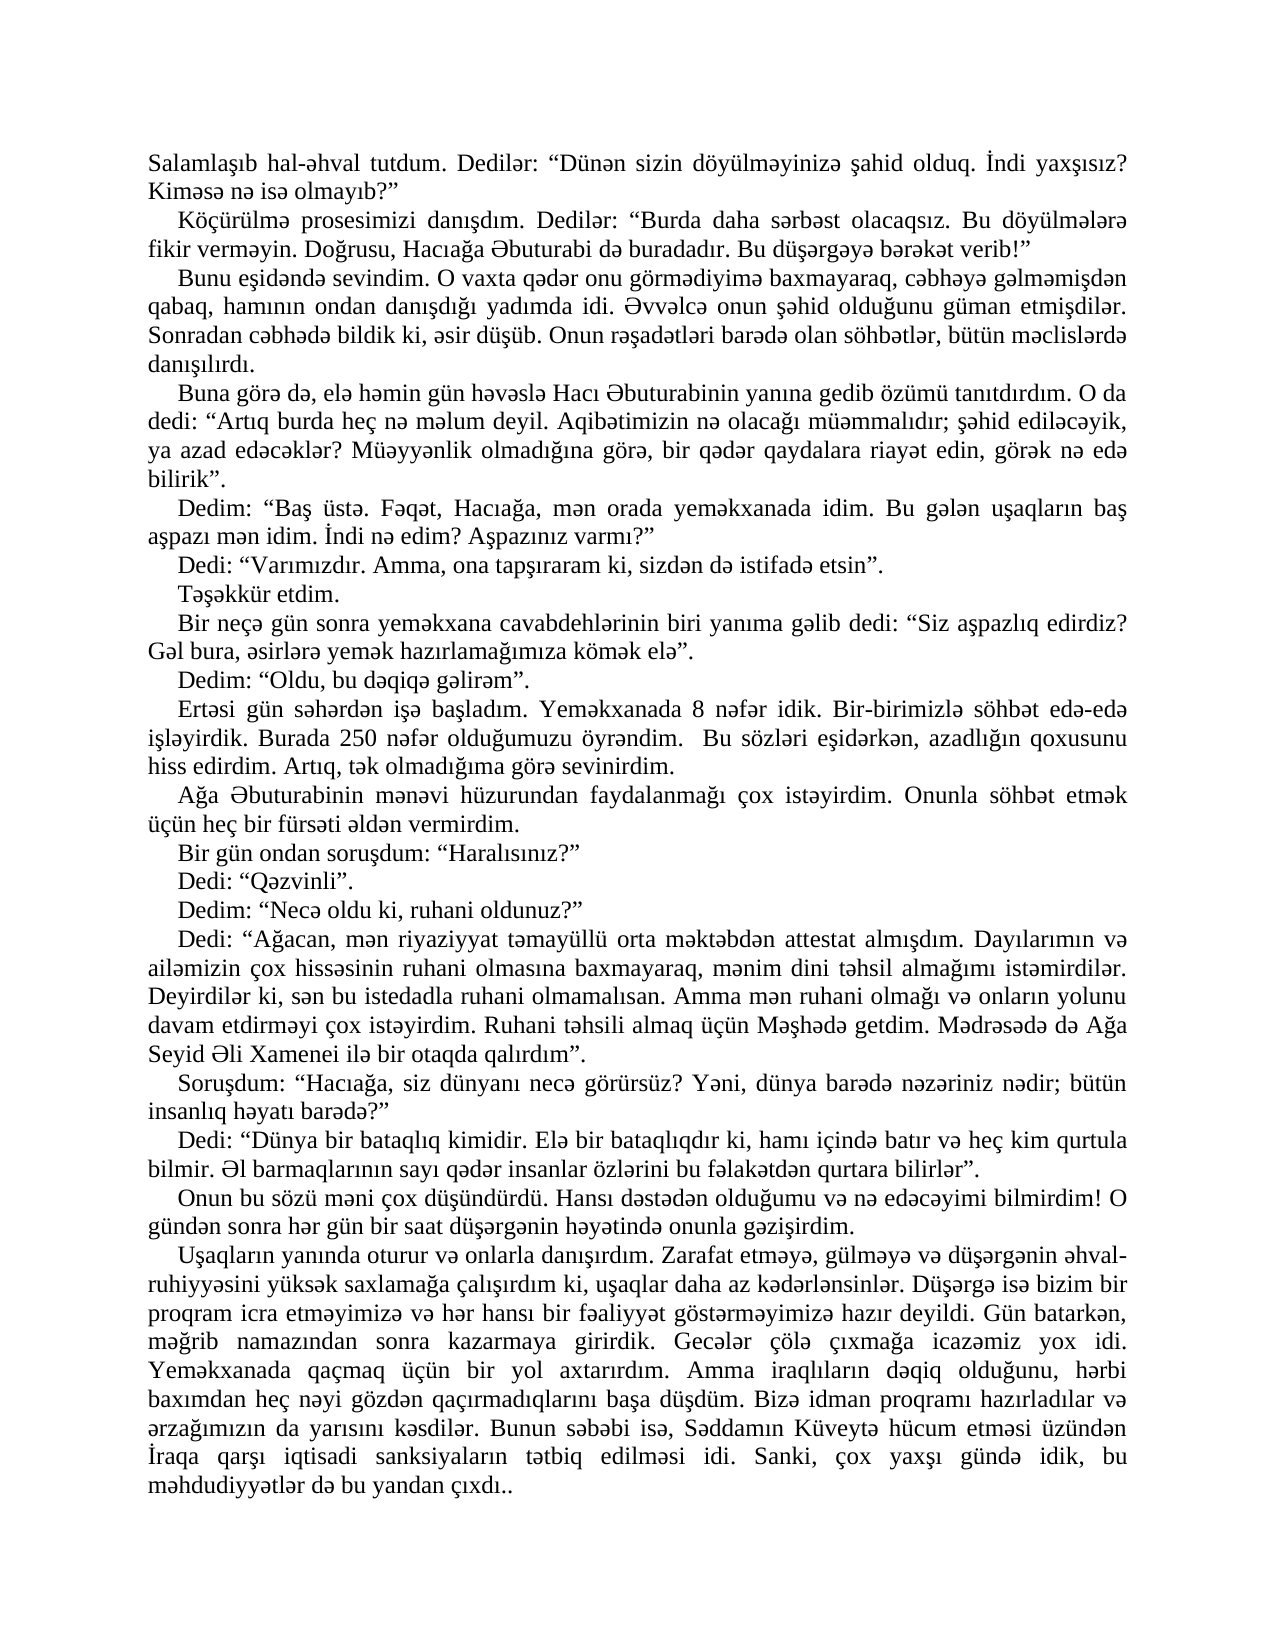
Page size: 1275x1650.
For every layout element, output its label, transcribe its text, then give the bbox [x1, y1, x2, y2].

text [148, 148, 1127, 205]
text Dedim: “Baş üstə. Fəqət, Hacıağa, mən orada yeməkxanada idim. Bu gələn uşaqların baş aşpazı mən idim. İndi nə edim? Aşpazınız varmı?” [148, 493, 1127, 550]
text Dedi: “Qəzvinli”. [148, 866, 1127, 895]
text Dedi: “Dünya bir bataqlıq kimidir. Elə bir bataqlıqdır ki, hamı içində batır və heç kim qurtula bilmir. Əl barmaqlarının sayı qədər insanlar özlərini bu fəlakətdən qurtara bilirlər”. [148, 1125, 1127, 1183]
text Köçürülmə prosesimizi danışdım. Dedilər: “Burda daha sərbəst olacaqsız. Bu döyülmələrə fikir verməyin. Doğrusu, Hacıağa Əbuturabi də buradadır. Bu düşərgəyə bərəkət verib!” [148, 205, 1127, 263]
text Bir neçə gün sonra yeməkxana cavabdehlərinin biri yanıma gəlib dedi: “Siz aşpazlıq edirdiz? Gəl bura, əsirlərə yemək hazırlamağımıza kömək elə”. [148, 608, 1127, 665]
text Dedi: “Varımızdır. Amma, ona tapşıraram ki, sizdən də istifadə etsin”. [148, 550, 1127, 579]
text Dedim: “Oldu, bu dəqiqə gəlirəm”. [148, 665, 1127, 694]
text Bunu eşidəndə sevindim. O vaxta qədər onu görmədiyimə baxmayaraq, cəbhəyə gəlməmişdən qabaq, hamının ondan danışdığı yadımda idi. Əvvəlcə onun şəhid olduğunu güman etmişdilər. Sonradan cəbhədə bildik ki, əsir düşüb. Onun rəşadətləri barədə olan söhbətlər, bütün məclislərdə danışılırdı. [148, 263, 1127, 378]
text Soruşdum: “Hacıağa, siz dünyanı necə görürsüz? Yəni, dünya barədə nəzəriniz nədir; bütün insanlıq həyatı barədə?” [148, 1068, 1127, 1125]
text Ertəsi gün səhərdən işə başladım. Yeməkxanada 8 nəfər idik. Bir-birimizlə söhbət edə-edə işləyirdik. Burada 250 nəfər olduğumuzu öyrəndim. Bu sözləri eşidərkən, azadlığın qoxusunu hiss edirdim. Artıq, tək olmadığıma görə sevinirdim. [148, 694, 1127, 780]
text Buna görə də, elə həmin gün həvəslə Hacı Əbuturabinin yanına gedib özümü tanıtdırdım. O da dedi: “Artıq burda heç nə məlum deyil. Aqibətimizin nə olacağı müəmmalıdır; şəhid ediləcəyik, ya azad edəcəklər? Müəyyənlik olmadığına görə, bir qədər qaydalara riayət edin, görək nə edə bilirik”. [148, 378, 1127, 493]
text Uşaqların yanında oturur və onlarla danışırdım. Zarafat etməyə, gülməyə və düşərgənin əhval-ruhiyyəsini yüksək saxlamağa çalışırdım ki, uşaqlar daha az kədərlənsinlər. Düşərgə isə bizim bir proqram icra etməyimizə və hər hansı bir fəaliyyət göstərməyimizə hazır deyildi. Gün batarkən, məğrib namazından sonra kazarmaya girirdik. Gecələr çölə çıxmağa icazəmiz yox idi. Yeməkxanada qaçmaq üçün bir yol axtarırdım. Amma iraqlıların dəqiq olduğunu, hərbi baxımdan heç nəyi gözdən qaçırmadıqlarını başa düşdüm. Bizə idman proqramı hazırladılar və ərzağımızın da yarısını kəsdilər. Bunun səbəbi isə, Səddamın Küveytə hücum etməsi üzündən İraqa qarşı iqtisadi sanksiyaların tətbiq edilməsi idi. Sanki, çox yaxşı gündə idik, bu məhdudiyyətlər də bu yandan çıxdı.. [148, 1240, 1127, 1499]
text Ağa Əbuturabinin mənəvi hüzurundan faydalanmağı çox istəyirdim. Onunla söhbət etmək üçün heç bir fürsəti əldən vermirdim. [148, 780, 1127, 838]
text Bir gün ondan soruşdum: “Haralısınız?” [148, 838, 1127, 866]
text Təşəkkür etdim. [148, 579, 1127, 608]
text Dedi: “Ağacan, mən riyaziyyat təmayüllü orta məktəbdən attestat almışdım. Dayılarımın və ailəmizin çox hissəsinin ruhani olmasına baxmayaraq, mənim dini təhsil almağımı istəmirdilər. Deyirdilər ki, sən bu istedadla ruhani olmamalısan. Amma mən ruhani olmağı və onların yolunu davam etdirməyi çox istəyirdim. Ruhani təhsili almaq üçün Məşhədə getdim. Mədrəsədə də Ağa Seyid Əli Xamenei ilə bir otaqda qalırdım”. [148, 924, 1127, 1068]
text Dedim: “Necə oldu ki, ruhani oldunuz?” [148, 895, 1127, 924]
text Onun bu sözü məni çox düşündürdü. Hansı dəstədən olduğumu və nə edəcəyimi bilmirdim! O gündən sonra hər gün bir saat düşərgənin həyətində onunla gəzişirdim. [148, 1183, 1127, 1240]
